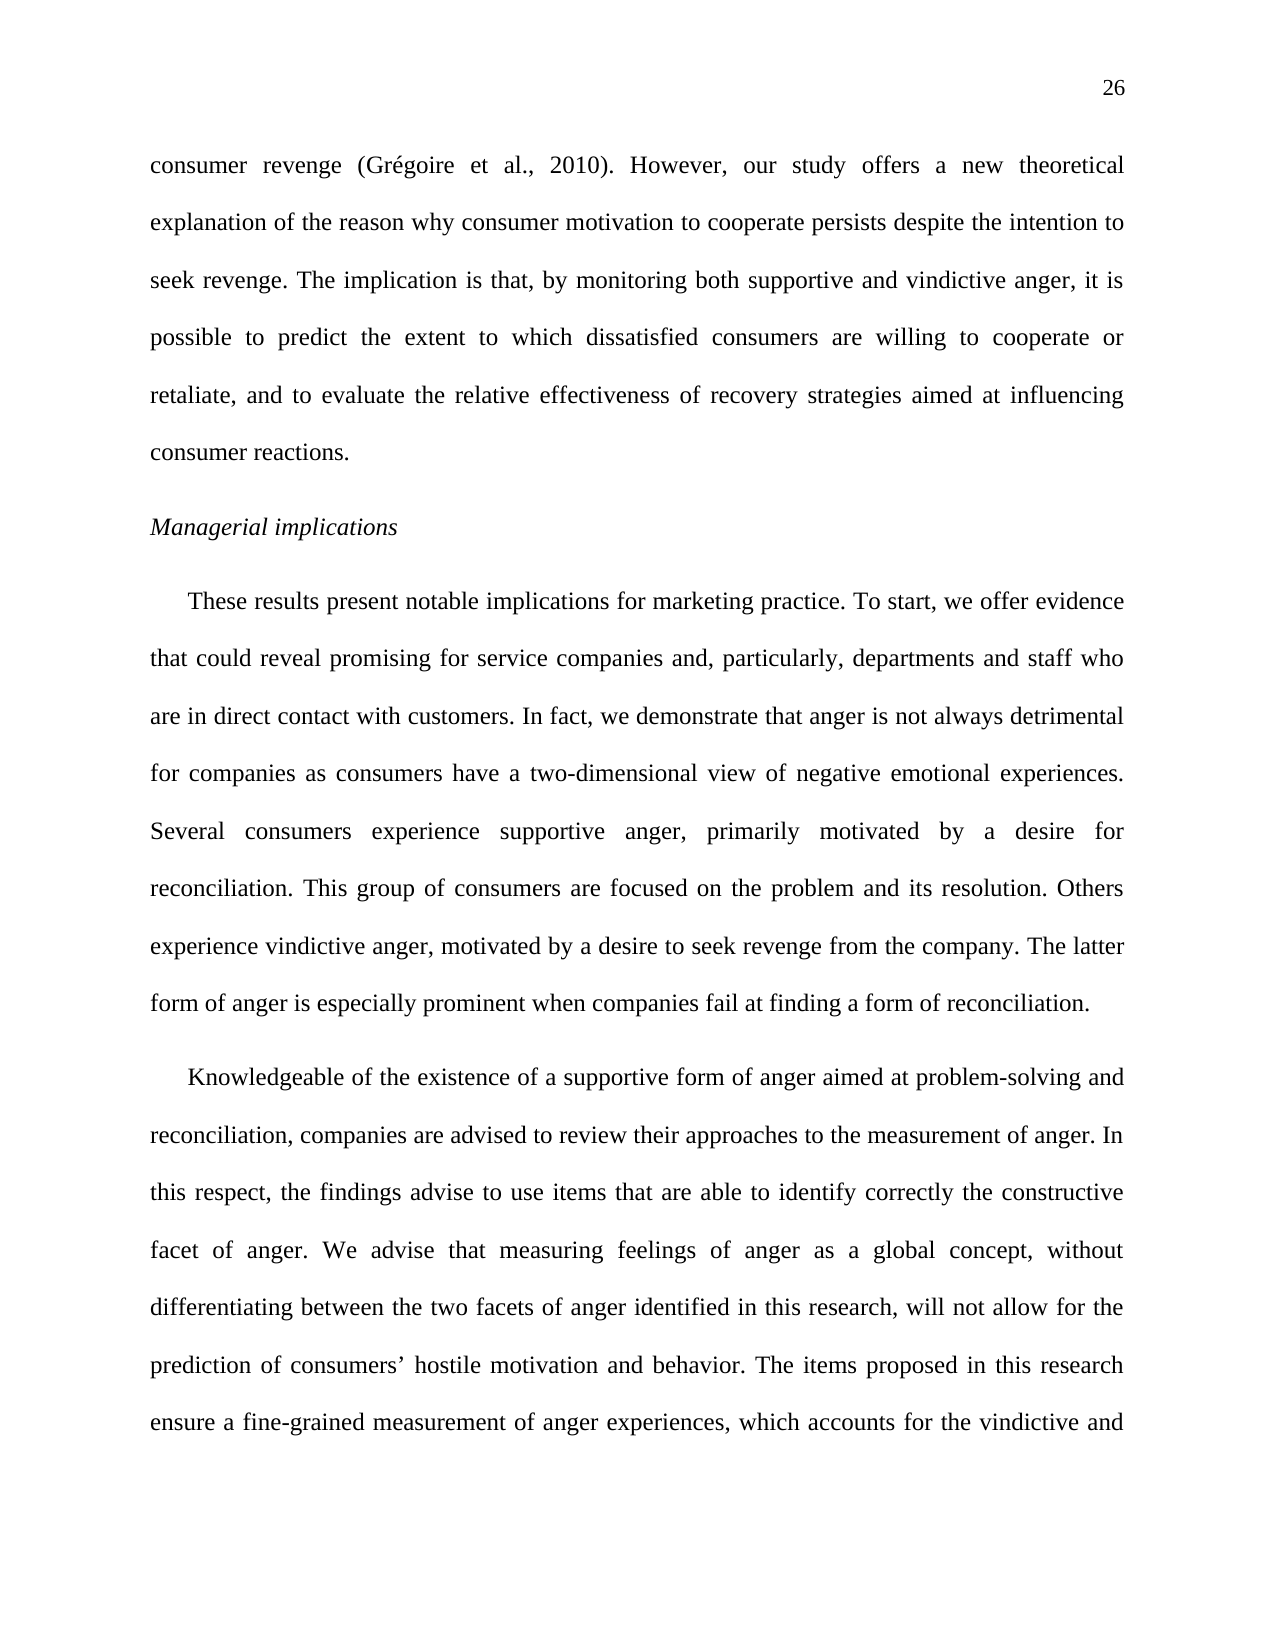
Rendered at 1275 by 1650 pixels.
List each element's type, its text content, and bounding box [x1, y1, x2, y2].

text Managerial implications [150, 512, 1125, 540]
text These results present notable implications for marketing practice. To start, we offer evidence that could reveal promising for service companies and, particularly, departments and staff who are in direct contact with customers. In fact, we demonstrate that anger is not always detrimental for companies as consumers have a two-dimensional view of negative emotional experiences. Several consumers experience supportive anger, primarily motivated by a desire for reconciliation. This group of consumers are focused on the problem and its resolution. Others experience vindictive anger, motivated by a desire to seek revenge from the company. The latter form of anger is especially prominent when companies fail at finding a form of reconciliation. [150, 586, 1125, 1017]
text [150, 1062, 1125, 1436]
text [150, 150, 1125, 466]
